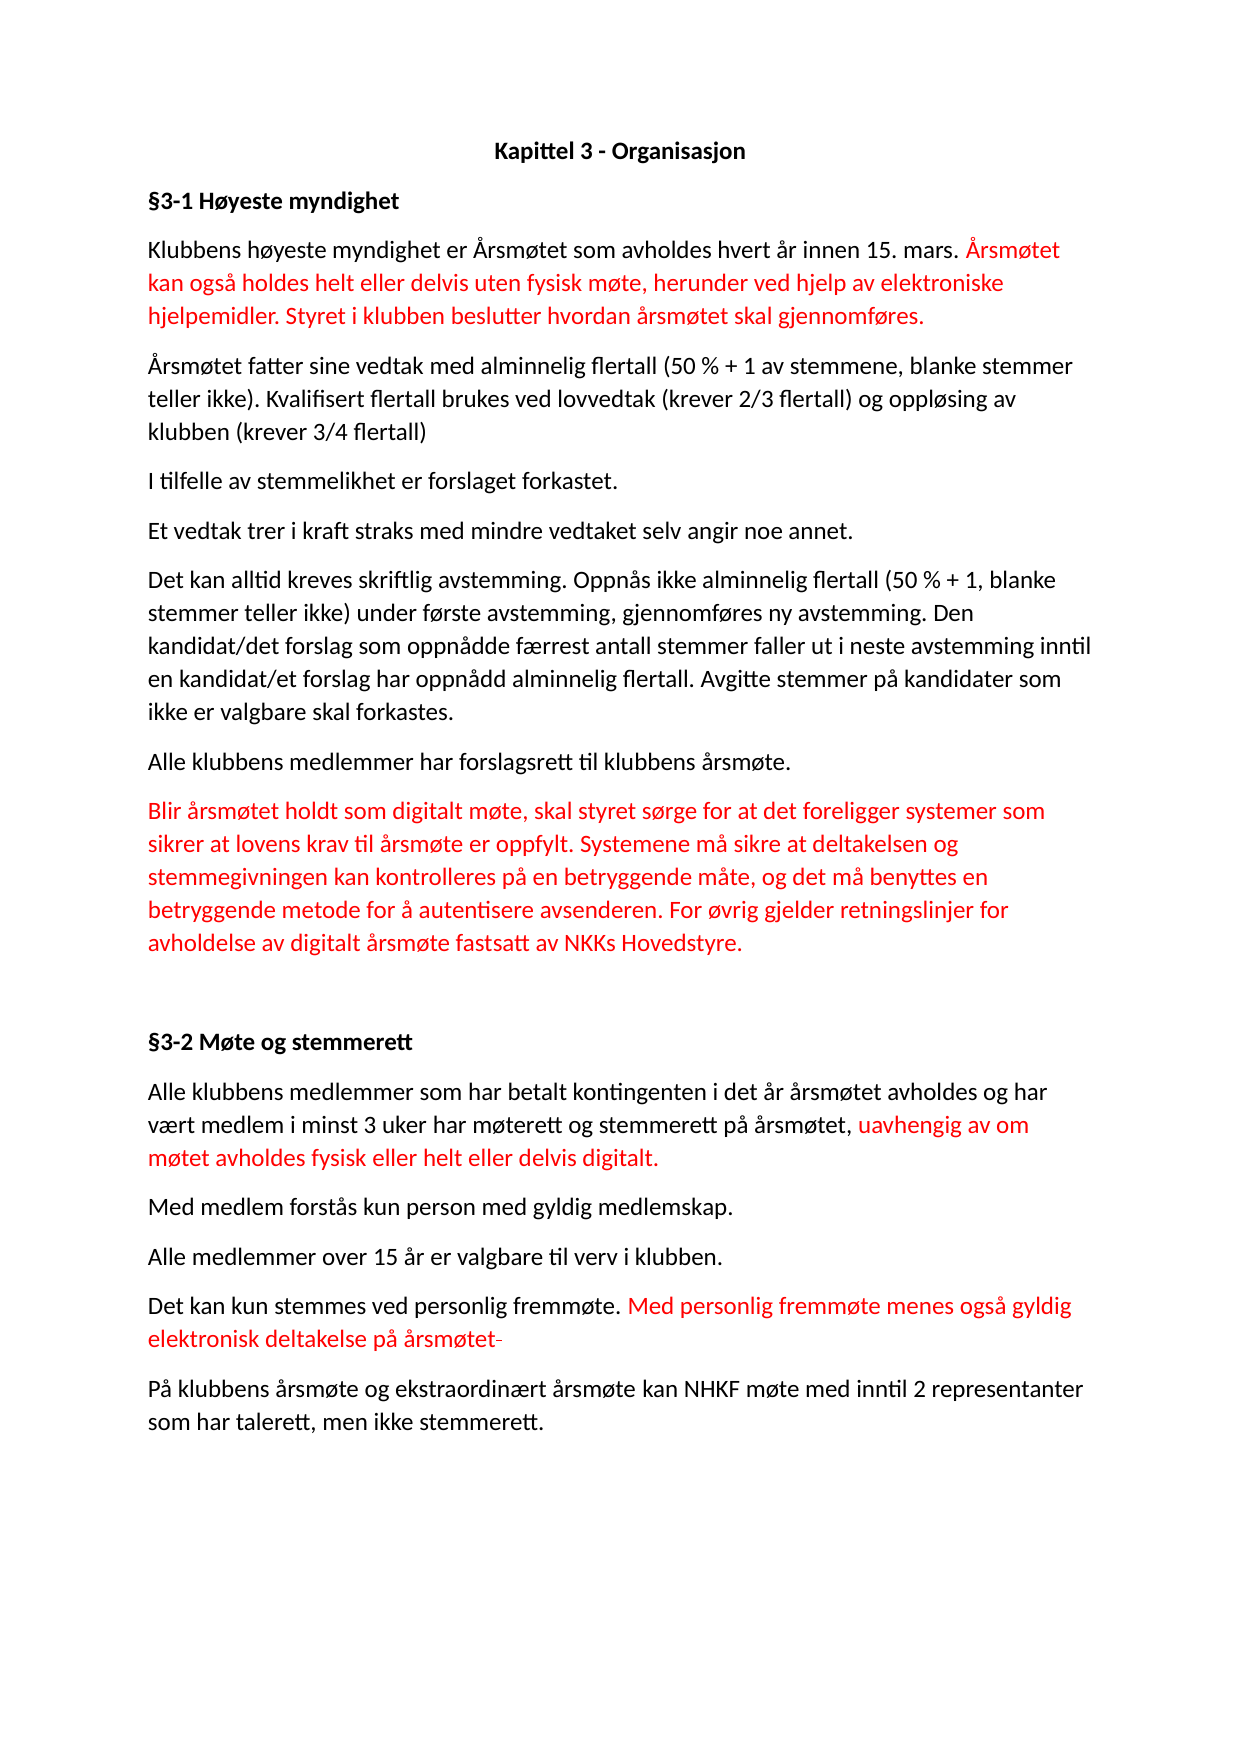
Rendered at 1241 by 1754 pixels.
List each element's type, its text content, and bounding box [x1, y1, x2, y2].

text Alle klubbens medlemmer har forslagsrett til klubbens årsmøte. [148, 746, 1092, 776]
text Det kan alltid kreves skriftlig avstemming. Oppnås ikke alminnelig flertall (50 % + 1, blanke stemmer teller ikke) under første avstemming, gjennomføres ny avstemming. Den kandidat/det forslag som oppnådde færrest antall stemmer faller ut i neste avstemming inntil en kandidat/et forslag har oppnådd alminnelig flertall. Avgitte stemmer på kandidater som ikke er valgbare skal forkastes. [148, 564, 1092, 727]
text I tilfelle av stemmelikhet er forslaget forkastet. [148, 465, 1092, 496]
text Et vedtak trer i kraft straks med mindre vedtaket selv angir noe annet. [148, 515, 1092, 546]
text Årsmøtet fatter sine vedtak med alminnelig flertall (50 % + 1 av stemmene, blanke stemmer teller ikke). Kvalifisert flertall brukes ved lovvedtak (krever 2/3 flertall) og oppløsing av klubben (krever 3/4 flertall) [148, 350, 1092, 446]
text Kapittel 3 - Organisasjon [148, 135, 1092, 166]
text §3-1 Høyeste myndighet [148, 185, 1092, 216]
text Klubbens høyeste myndighet er Årsmøtet som avholdes hvert år innen 15. mars. Årsmøtet kan også holdes helt eller delvis uten fysisk møte, herunder ved hjelp av elektroniske hjelpemidler. Styret i klubben beslutter hvordan årsmøtet skal gjennomføres. [148, 234, 1092, 331]
text Alle klubbens medlemmer som har betalt kontingenten i det år årsmøtet avholdes og har vært medlem i minst 3 uker har møterett og stemmerett på årsmøtet, uavhengig av om møtet avholdes fysisk eller helt eller delvis digitalt. [148, 1076, 1092, 1172]
text Det kan kun stemmes ved personlig fremmøte. Med personlig fremmøte menes også gyldig elektronisk deltakelse på årsmøtet [148, 1290, 1092, 1354]
text På klubbens årsmøte og ekstraordinært årsmøte kan NHKF møte med inntil 2 representanter som har talerett, men ikke stemmerett. [148, 1373, 1092, 1436]
text Med medlem forstås kun person med gyldig medlemskap. [148, 1191, 1092, 1222]
text Alle medlemmer over 15 år er valgbare til verv i klubben. [148, 1241, 1092, 1271]
text §3-2 Møte og stemmerett [148, 1026, 1092, 1057]
text Blir årsmøtet holdt som digitalt møte, skal styret sørge for at det foreligger systemer som sikrer at lovens krav til årsmøte er oppfylt. Systemene må sikre at deltakelsen og stemmegivningen kan kontrolleres på en betryggende måte, og det må benyttes en betryggende metode for å autentisere avsenderen. For øvrig gjelder retningslinjer for avholdelse av digitalt årsmøte fastsatt av NKKs Hovedstyre. [148, 795, 1092, 958]
